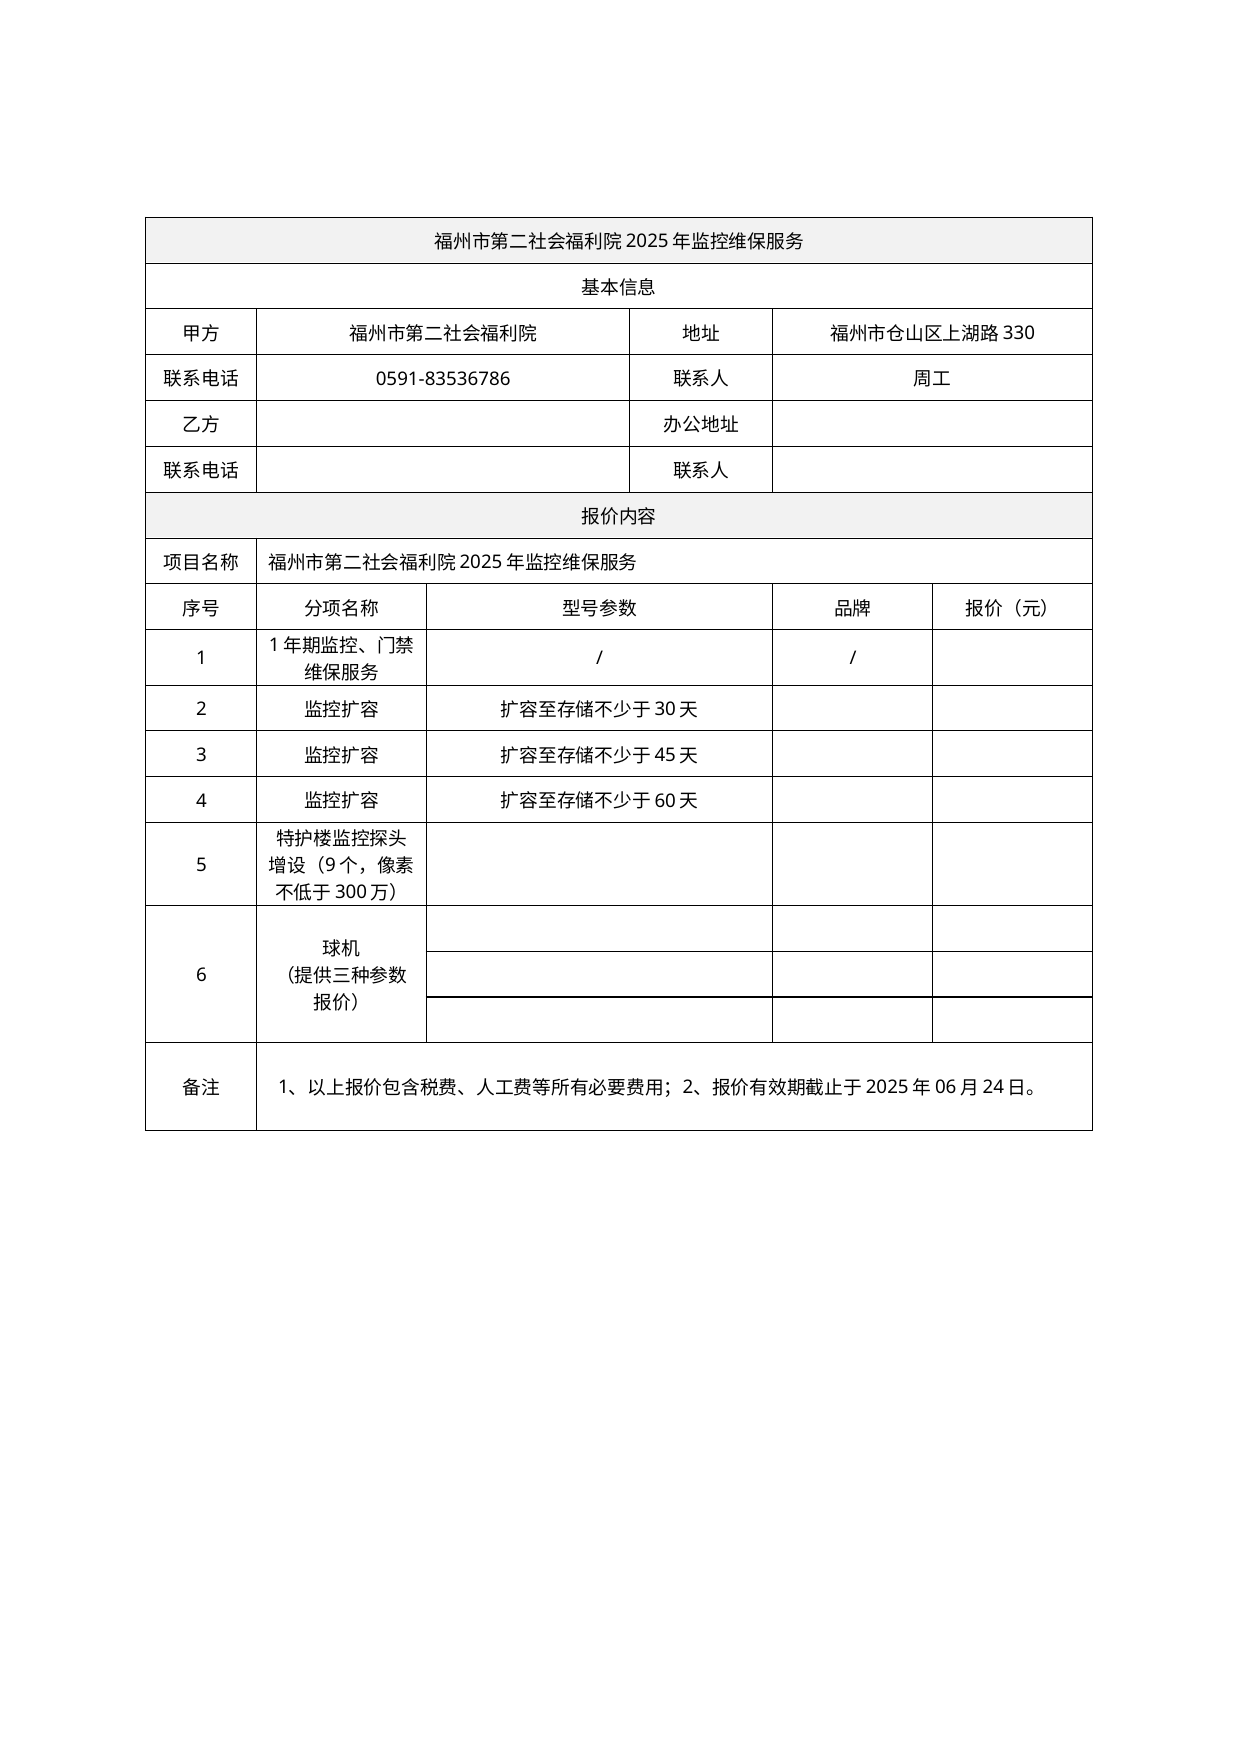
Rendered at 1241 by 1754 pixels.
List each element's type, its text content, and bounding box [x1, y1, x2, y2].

table_cell 4 [146, 777, 256, 822]
table_cell 扩容至存储不少于30天 [427, 686, 772, 730]
table_cell 序号 [146, 584, 256, 629]
table_cell 1 [146, 630, 256, 684]
table_cell 扩容至存储不少于60天 [427, 777, 772, 822]
table_header 福州市第二社会福利院2025年监控维保服务 [146, 218, 1092, 262]
table_cell 6 [146, 906, 256, 1042]
table_cell [933, 777, 1092, 822]
table_cell 联系人 [630, 355, 772, 400]
table_cell 报价内容 [146, 493, 1092, 537]
table_cell 扩容至存储不少于45天 [427, 731, 772, 776]
table_cell / [773, 630, 932, 684]
table_cell [773, 686, 932, 730]
table_cell 监控扩容 [257, 777, 426, 822]
table_cell 3 [146, 731, 256, 776]
table_cell [933, 906, 1092, 951]
table_cell [933, 998, 1092, 1042]
table_cell 联系人 [630, 447, 772, 492]
table_cell [773, 447, 1092, 492]
table_cell 1年期监控、门禁维保服务 [257, 630, 426, 684]
table_cell [427, 906, 772, 951]
table_cell 分项名称 [257, 584, 426, 629]
table_cell [933, 686, 1092, 730]
table_cell / [427, 630, 772, 684]
table_cell [773, 401, 1092, 446]
table_cell 福州市仓山区上湖路330 [773, 309, 1092, 354]
table_cell 乙方 [146, 401, 256, 446]
table_cell 0591-83536786 [257, 355, 629, 400]
table_cell [773, 952, 932, 996]
table_cell 监控扩容 [257, 686, 426, 730]
table_cell 福州市第二社会福利院 [257, 309, 629, 354]
table_cell [773, 777, 932, 822]
table_cell 甲方 [146, 309, 256, 354]
table_cell 2 [146, 686, 256, 730]
table_cell 联系电话 [146, 355, 256, 400]
table_cell 监控扩容 [257, 731, 426, 776]
table_cell 5 [146, 823, 256, 905]
table_cell [427, 998, 772, 1042]
table_cell 福州市第二社会福利院2025年监控维保服务 [257, 539, 1092, 583]
table_cell 特护楼监控探头增设（9个，像素不低于300万） [257, 823, 426, 905]
table_cell 项目名称 [146, 539, 256, 583]
table_cell 备注 [146, 1043, 256, 1130]
table_cell [427, 952, 772, 996]
table_cell [773, 906, 932, 951]
table_cell 球机 （提供三种参数报价） [257, 906, 426, 1042]
table_cell [773, 823, 932, 905]
table_cell [427, 823, 772, 905]
table_cell 报价（元） [933, 584, 1092, 629]
table_cell 办公地址 [630, 401, 772, 446]
table_cell [933, 823, 1092, 905]
table_cell 联系电话 [146, 447, 256, 492]
table_cell [933, 630, 1092, 684]
table_cell 1、以上报价包含税费、人工费等所有必要费用；2、报价有效期截止于2025年06月24日。 [257, 1043, 1092, 1130]
table_cell [773, 998, 932, 1042]
table_cell 周工 [773, 355, 1092, 400]
table_cell 基本信息 [146, 264, 1092, 308]
table_cell 品牌 [773, 584, 932, 629]
table_cell [257, 401, 629, 446]
table_cell 型号参数 [427, 584, 772, 629]
table_cell 地址 [630, 309, 772, 354]
table_cell [257, 447, 629, 492]
table_cell [933, 952, 1092, 996]
table_cell [773, 731, 932, 776]
table_cell [933, 731, 1092, 776]
